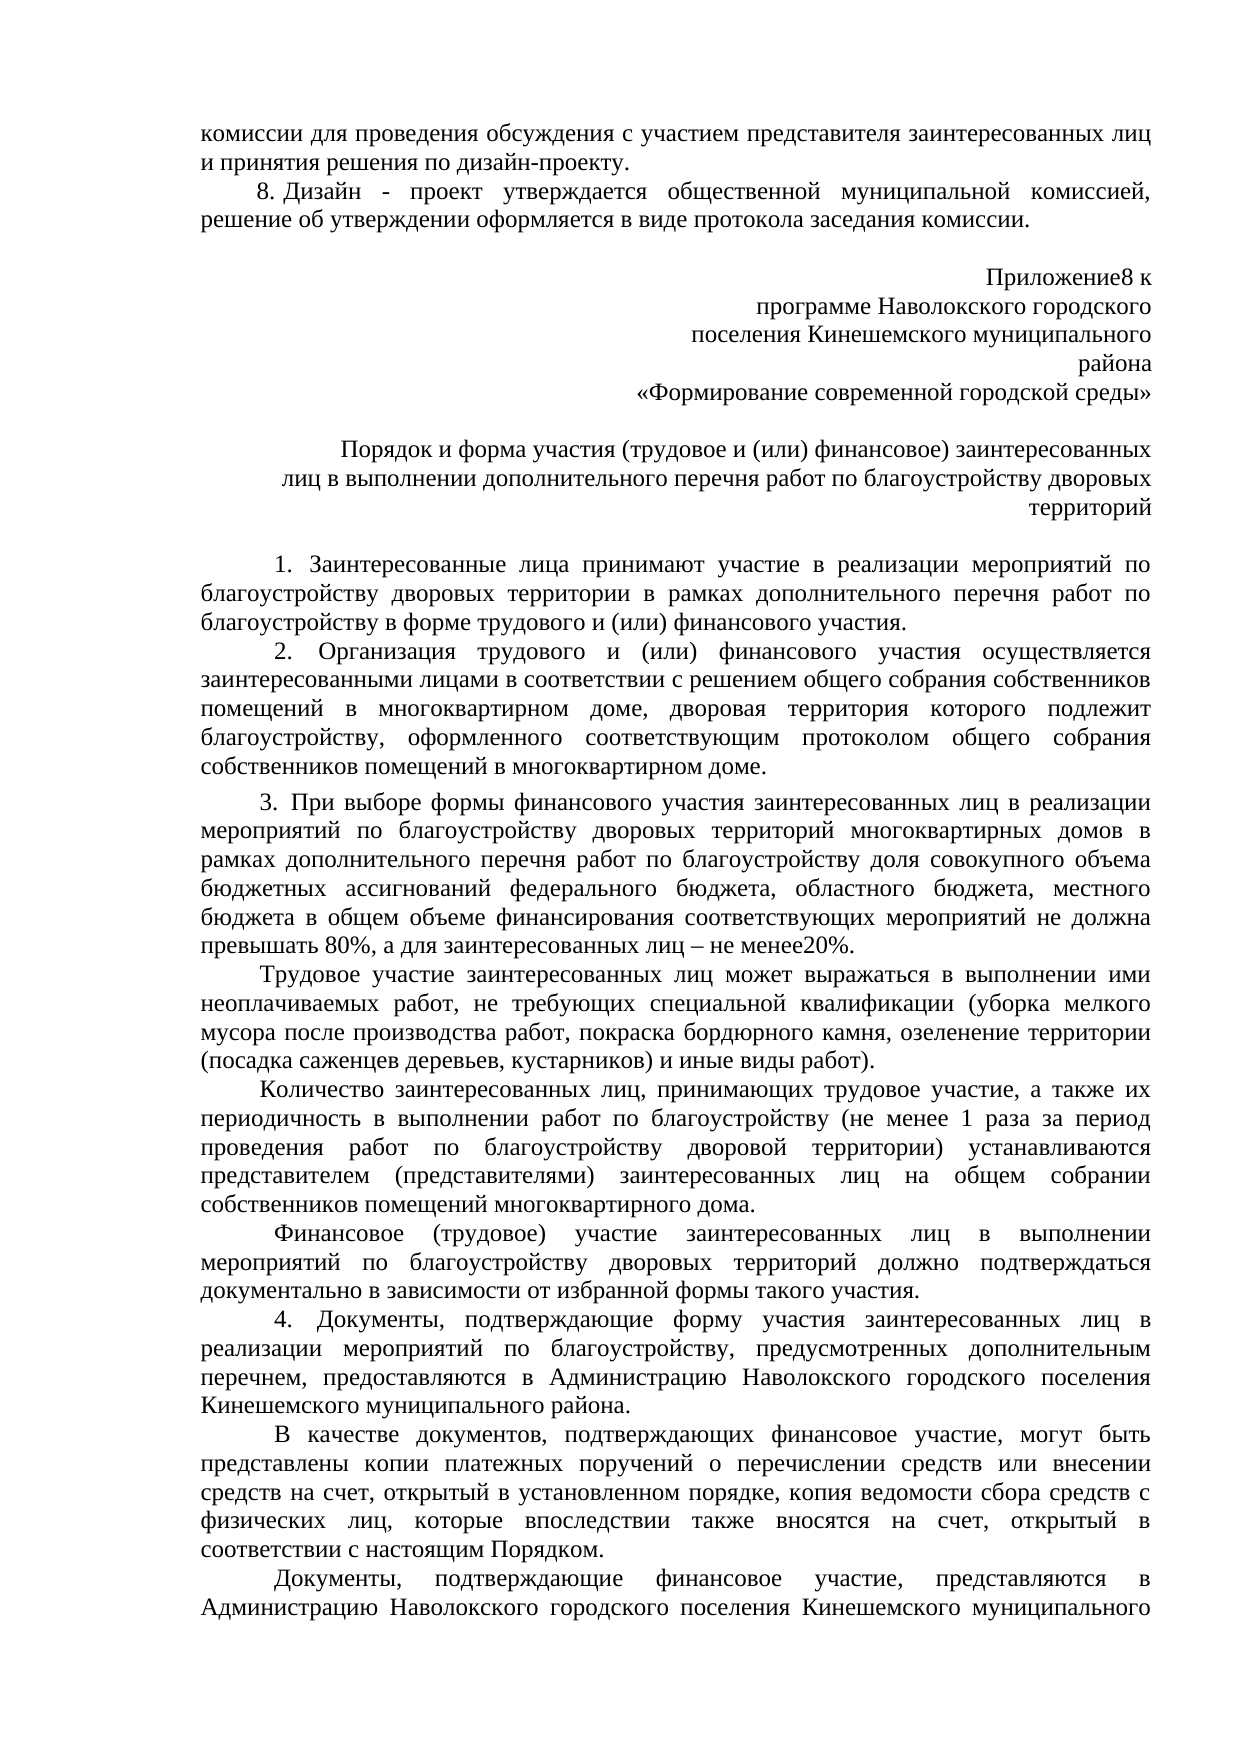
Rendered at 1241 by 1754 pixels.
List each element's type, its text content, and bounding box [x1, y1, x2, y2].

text Приложение8 к программе Наволокского городского поселения Кинешемского муниципального района [644, 262, 1152, 377]
text Финансовое (трудовое) участие заинтересованных лиц в выполнении мероприятий по благоустройству дворовых территорий должно подтверждаться документально в зависимости от избранной формы такого участия. [200, 1218, 1152, 1304]
text В качестве документов, подтверждающих финансовое участие, могут быть представлены копии платежных поручений о перечислении средств или внесении средств на счет, открытый в установленном порядке, копия ведомости сбора средств с физических лиц, которые впоследствии также вносятся на счет, открытый в соответствии с настоящим Порядком. [200, 1419, 1152, 1563]
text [200, 118, 1152, 176]
list Организация трудового и (или) финансового участия осуществляется заинтересованными лицами в соответствии с решением общего собрания собственников помещений в многоквартирном доме, дворовая территория которого подлежит благоустройству, оформленного соответствующим протоколом общего собрания собственников помещений в многоквартирном доме. [200, 636, 1152, 779]
list Документы, подтверждающие форму участия заинтересованных лиц в реализации мероприятий по благоустройству, предусмотренных дополнительным перечнем, предоставляются в Администрацию Наволокского городского поселения Кинешемского муниципального района. [200, 1304, 1152, 1419]
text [200, 1563, 1152, 1621]
text Количество заинтересованных лиц, принимающих трудовое участие, а также их периодичность в выполнении работ по благоустройству (не менее 1 раза за период проведения работ по благоустройству дворовой территории) устанавливаются представителем (представителями) заинтересованных лиц на общем собрании собственников помещений многоквартирного дома. [200, 1074, 1152, 1218]
text Трудовое участие заинтересованных лиц может выражаться в выполнении ими неоплачиваемых работ, не требующих специальной квалификации (уборка мелкого мусора после производства работ, покраска бордюрного камня, озеленение территории (посадка саженцев деревьев, кустарников) и иные виды работ). [200, 959, 1152, 1074]
list При выборе формы финансового участия заинтересованных лиц в реализации мероприятий по благоустройству дворовых территорий многоквартирных домов в рамках дополнительного перечня работ по благоустройству доля совокупного объема бюджетных ассигнований федерального бюджета, областного бюджета, местного бюджета в общем объеме финансирования соответствующих мероприятий не должна превышать 80%, а для заинтересованных лиц – не менее20%. [200, 787, 1152, 959]
list Заинтересованные лица принимают участие в реализации мероприятий по благоустройству дворовых территории в рамках дополнительного перечня работ по благоустройству в форме трудового и (или) финансового участия. [200, 549, 1152, 636]
text «Формирование современной городской среды» [177, 377, 1152, 406]
list Дизайн - проект утверждается общественной муниципальной комиссией, решение об утверждении оформляется в виде протокола заседания комиссии. [200, 176, 1152, 233]
text Порядок и форма участия (трудовое и (или) финансовое) заинтересованных лиц в выполнении дополнительного перечня работ по благоустройству дворовых территорий [238, 434, 1152, 521]
